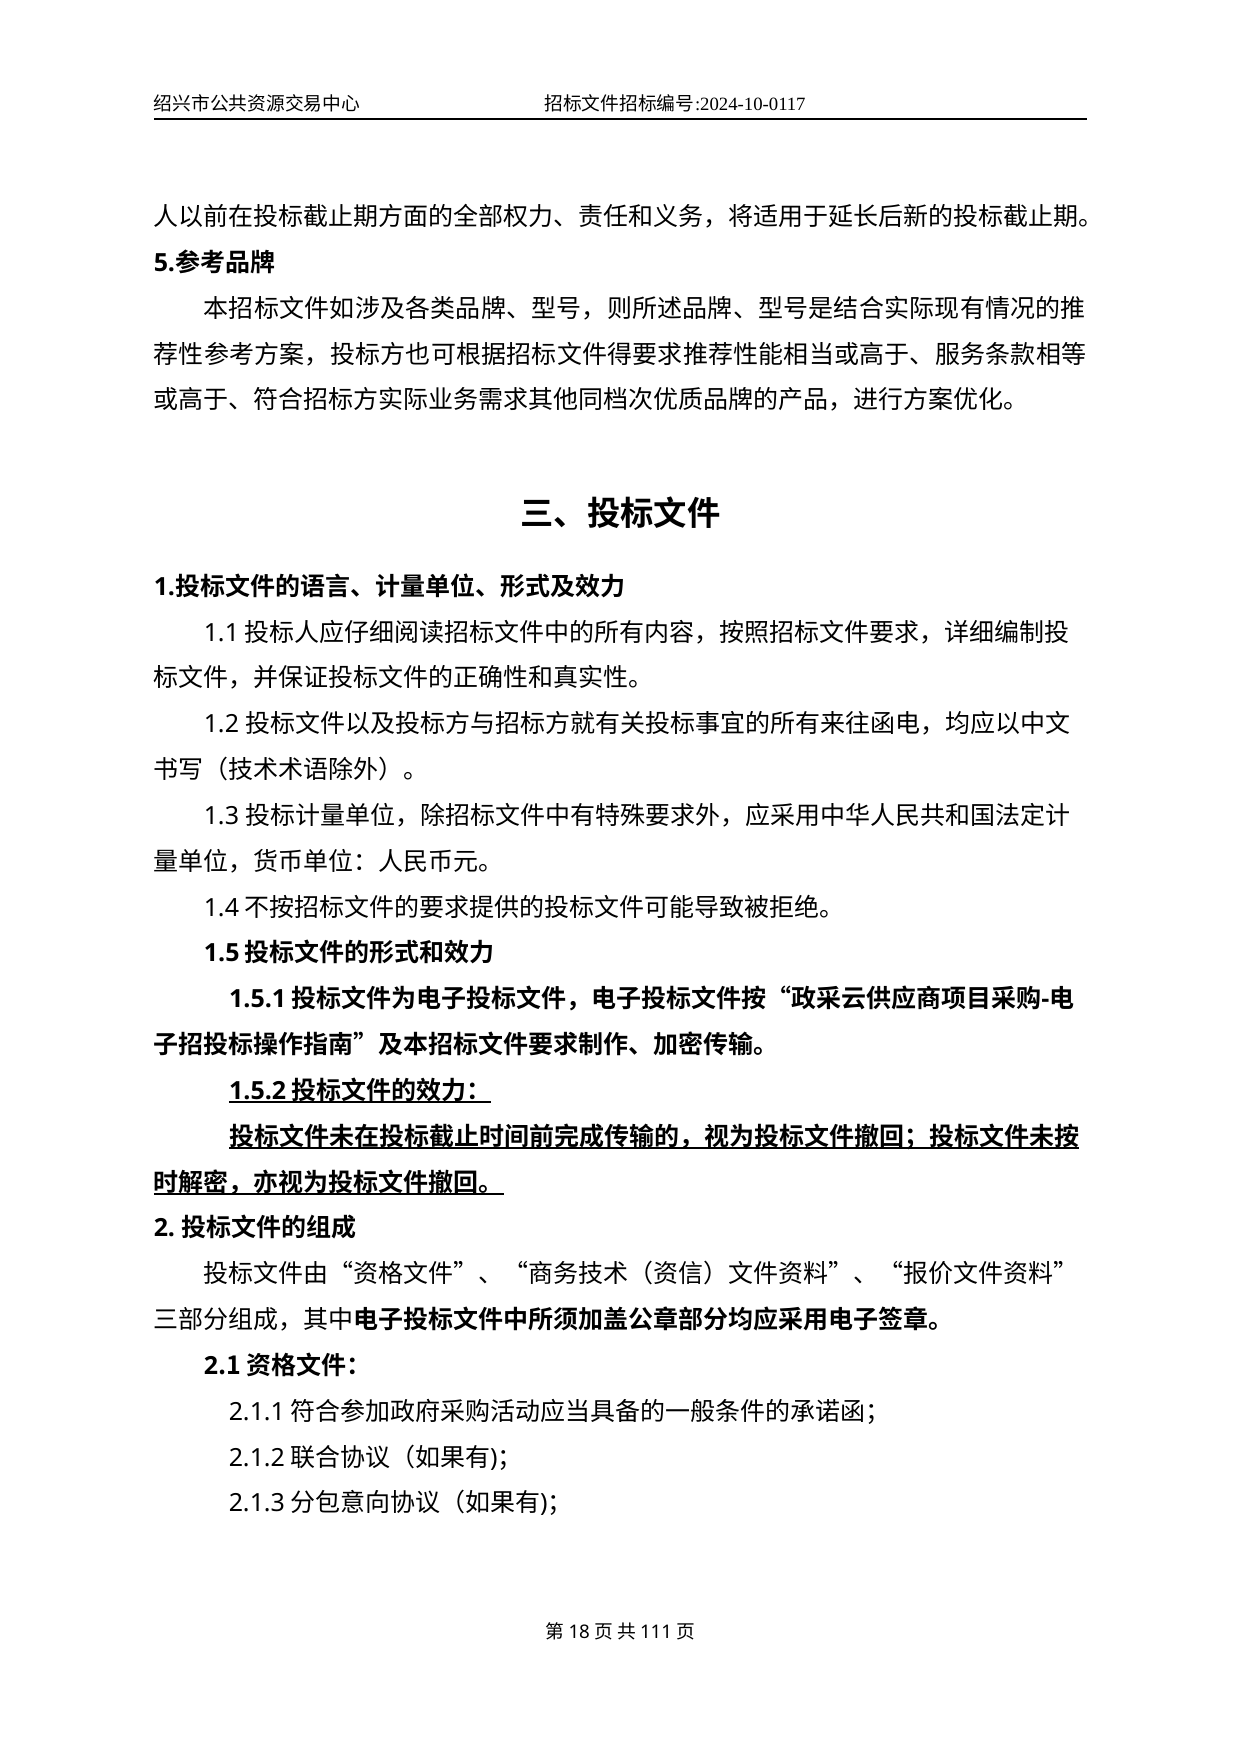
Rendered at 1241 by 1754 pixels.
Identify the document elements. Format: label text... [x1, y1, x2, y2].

text 2.1.2联合协议（如果有)； [153, 1429, 1087, 1475]
text 1.4不按招标文件的要求提供的投标文件可能导致被拒绝。 [153, 879, 1087, 925]
text 三、投标文件 [153, 486, 1087, 534]
text 1.5.2投标文件的效力： [153, 1063, 1087, 1108]
text 1.投标文件的语言、计量单位、形式及效力 [153, 558, 1087, 604]
text 投标文件未在投标截止时间前完成传输的，视为投标文件撤回；投标文件未按时解密，亦视为投标文件撤回。 [153, 1108, 1087, 1200]
text 投标文件由“资格文件”、“商务技术（资信）文件资料”、“报价文件资料”三部分组成，其中电子投标文件中所须加盖公章部分均应采用电子签章。 [153, 1246, 1087, 1338]
text 2.1资格文件： [153, 1338, 1087, 1383]
text 2.1.1符合参加政府采购活动应当具备的一般条件的承诺函； [153, 1383, 1087, 1429]
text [153, 189, 1087, 235]
text 5.参考品牌 [153, 235, 1087, 281]
text 1.5.1投标文件为电子投标文件，电子投标文件按“政采云供应商项目采购-电子招投标操作指南”及本招标文件要求制作、加密传输。 [153, 971, 1087, 1063]
text 本招标文件如涉及各类品牌、型号，则所述品牌、型号是结合实际现有情况的推荐性参考方案，投标方也可根据招标文件得要求推荐性能相当或高于、服务条款相等或高于、符合招标方实际业务需求其他同档次优质品牌的产品，进行方案优化。 [153, 281, 1087, 418]
text 2. 投标文件的组成 [153, 1200, 1087, 1246]
text 1.1投标人应仔细阅读招标文件中的所有内容，按照招标文件要求，详细编制投标文件，并保证投标文件的正确性和真实性。 [153, 604, 1087, 696]
text 1.5投标文件的形式和效力 [153, 925, 1087, 971]
text 2.1.3分包意向协议（如果有)； [153, 1475, 1087, 1521]
text 1.3 投标计量单位，除招标文件中有特殊要求外，应采用中华人民共和国法定计量单位，货币单位：人民币元。 [153, 788, 1087, 879]
text 1.2 投标文件以及投标方与招标方就有关投标事宜的所有来往函电，均应以中文书写（技术术语除外）。 [153, 696, 1087, 788]
